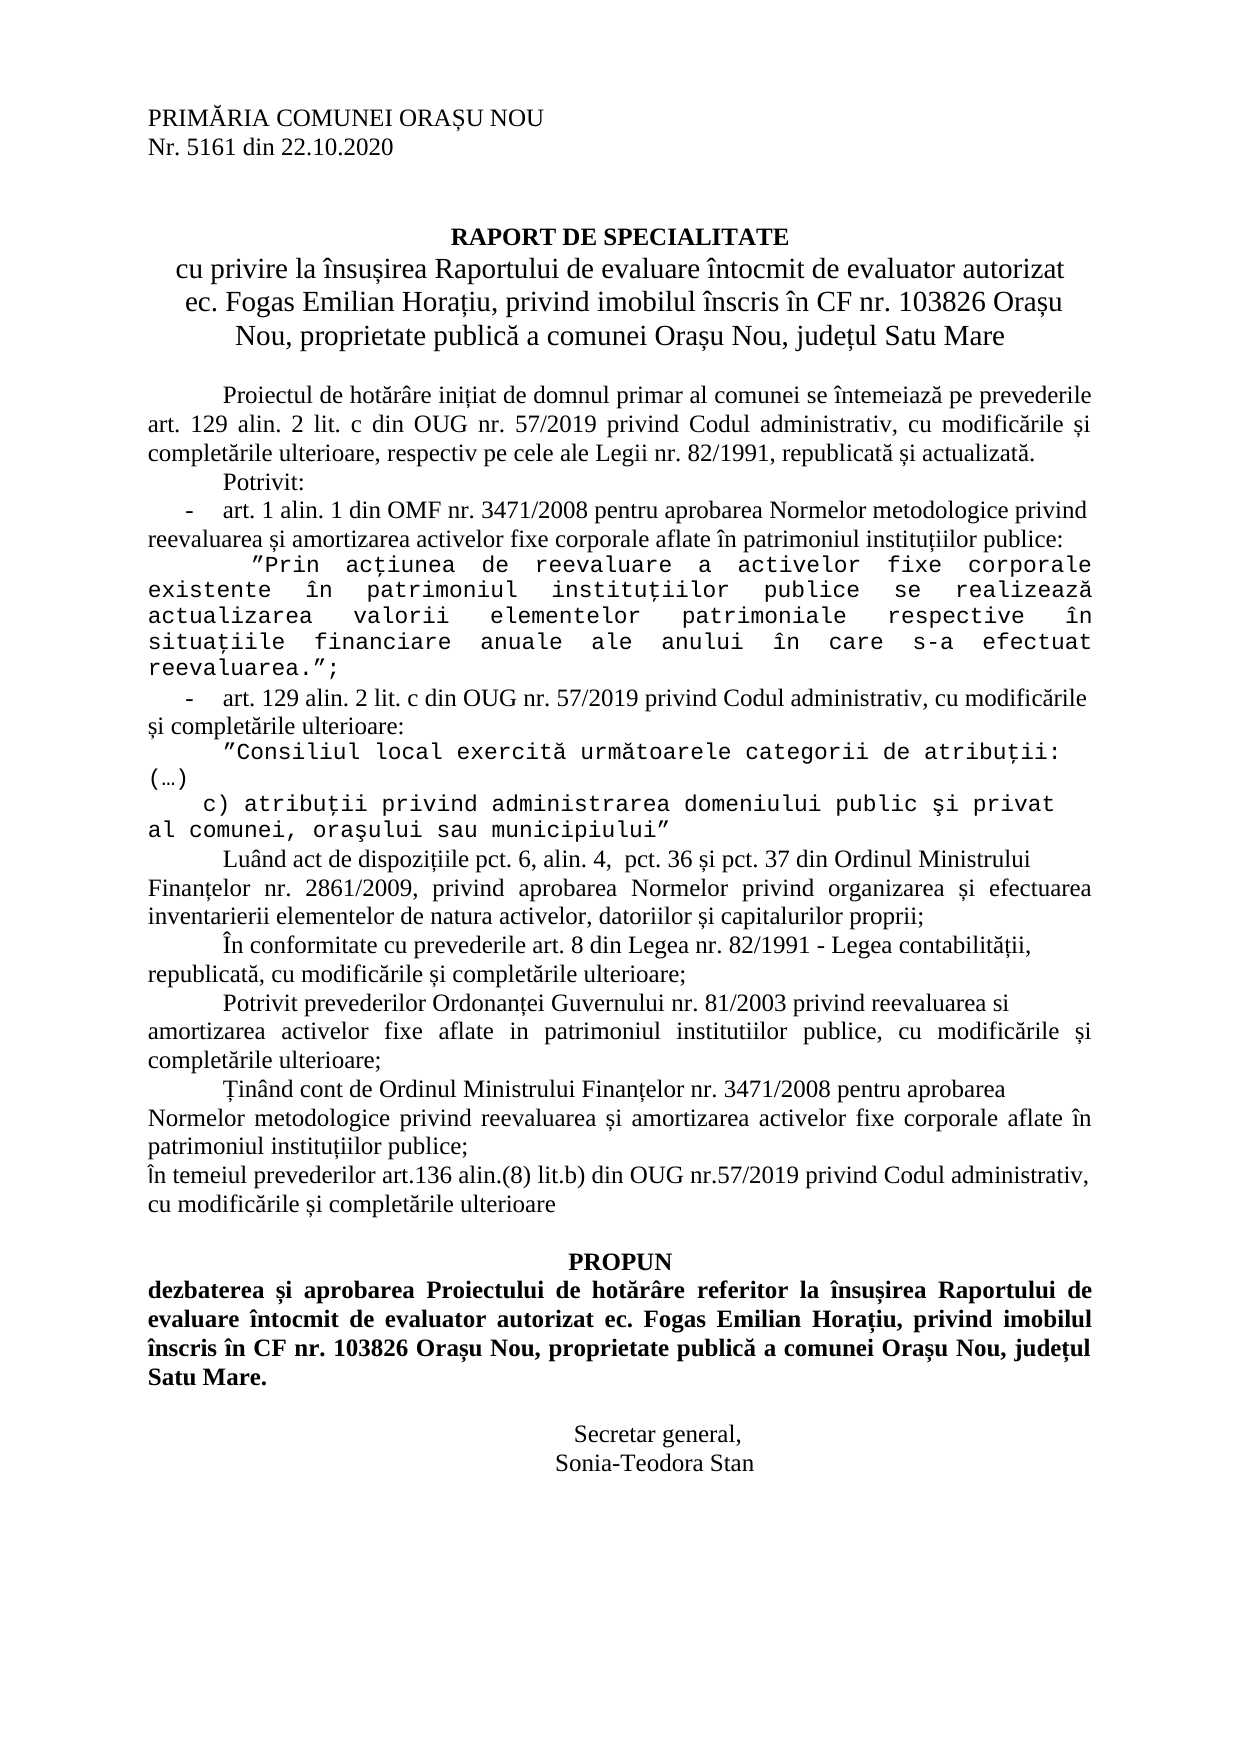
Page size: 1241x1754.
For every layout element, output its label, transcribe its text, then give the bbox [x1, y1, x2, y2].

list art. 129 alin. 2 lit. c din OUG nr. 57/2019 privind Codul administrativ, cu modificările [185, 683, 1093, 711]
text Normelor metodologice privind reevaluarea și amortizarea activelor fixe corporale aflate în patrimoniul instituțiilor publice; [148, 1103, 1093, 1160]
text ec. Fogas Emilian Horațiu, privind imobilul înscris în CF nr. 103826 Orașu Nou, proprietate publică a comunei Orașu Nou, județul Satu Mare [148, 284, 1093, 352]
list Luând act de dispozițiile pct. 6, alin. 4, pct. 36 și pct. 37 din Ordinul Ministrului [223, 844, 1093, 873]
text cu privire la însușirea Raportului de evaluare întocmit de evaluator autorizat [148, 251, 1093, 284]
text Ținând cont de Ordinul Ministrului Finanțelor nr. 3471/2008 pentru aprobarea [223, 1074, 1093, 1103]
text (…) [148, 766, 1093, 792]
text Potrivit prevederilor Ordonanței Guvernului nr. 81/2003 privind reevaluarea si [223, 988, 1093, 1016]
text reevaluarea și amortizarea activelor fixe corporale aflate în patrimoniul instituțiilor publice: [148, 524, 1093, 553]
text și completările ulterioare: [148, 711, 1093, 740]
text c) atribuţii privind administrarea domeniului public şi privat al comunei, oraşului sau municipiului” [148, 792, 1093, 844]
text Finanțelor nr. 2861/2009, privind aprobarea Normelor privind organizarea și efectuarea inventarierii elementelor de natura activelor, datoriilor și capitalurilor proprii; [148, 873, 1093, 930]
text ”Prin acţiunea de reevaluare a activelor fixe corporale existente în patrimoniul instituţiilor publice se realizează actualizarea valorii elementelor patrimoniale respective în situaţiile financiare anuale ale anului în care s-a efectuat reevaluarea.”; [148, 553, 1093, 683]
text În temeiul prevederilor art.136 alin.(8) lit.b) din OUG nr.57/2019 privind Codul administrativ, cu modificările și completările ulterioare [148, 1160, 1093, 1218]
text dezbaterea și aprobarea Proiectului de hotărâre referitor la însușirea Raportului de evaluare întocmit de evaluator autorizat ec. Fogas Emilian Horațiu, privind imobilul înscris în CF nr. 103826 Orașu Nou, proprietate publică a comunei Orașu Nou, județul Satu Mare. [148, 1275, 1093, 1390]
text republicată, cu modificările și completările ulterioare; [148, 959, 1093, 988]
text Proiectul de hotărâre inițiat de domnul primar al comunei se întemeiază pe prevederile art. 129 alin. 2 lit. c din OUG nr. 57/2019 privind Codul administrativ, cu modificările și completările ulterioare, respectiv pe cele ale Legii nr. 82/1991, republicată și actualizată. [148, 380, 1093, 467]
text PRIMĂRIA COMUNEI ORAȘU NOU [148, 103, 1093, 132]
text PROPUN [148, 1247, 1093, 1275]
text În conformitate cu prevederile art. 8 din Legea nr. 82/1991 - Legea contabilității, [223, 930, 1093, 959]
text Secretar general, [148, 1419, 1093, 1448]
text Nr. 5161 din 22.10.2020 [148, 132, 1093, 161]
text RAPORT DE SPECIALITATE [148, 222, 1093, 251]
text amortizarea activelor fixe aflate in patrimoniul institutiilor publice, cu modificările și completările ulterioare; [148, 1016, 1093, 1074]
list ”Consiliul local exercită următoarele categorii de atribuţii: [223, 740, 1093, 766]
list art. 1 alin. 1 din OMF nr. 3471/2008 pentru aprobarea Normelor metodologice privind [185, 495, 1093, 524]
text Potrivit: [148, 467, 1093, 495]
text Sonia-Teodora Stan [148, 1448, 1093, 1477]
